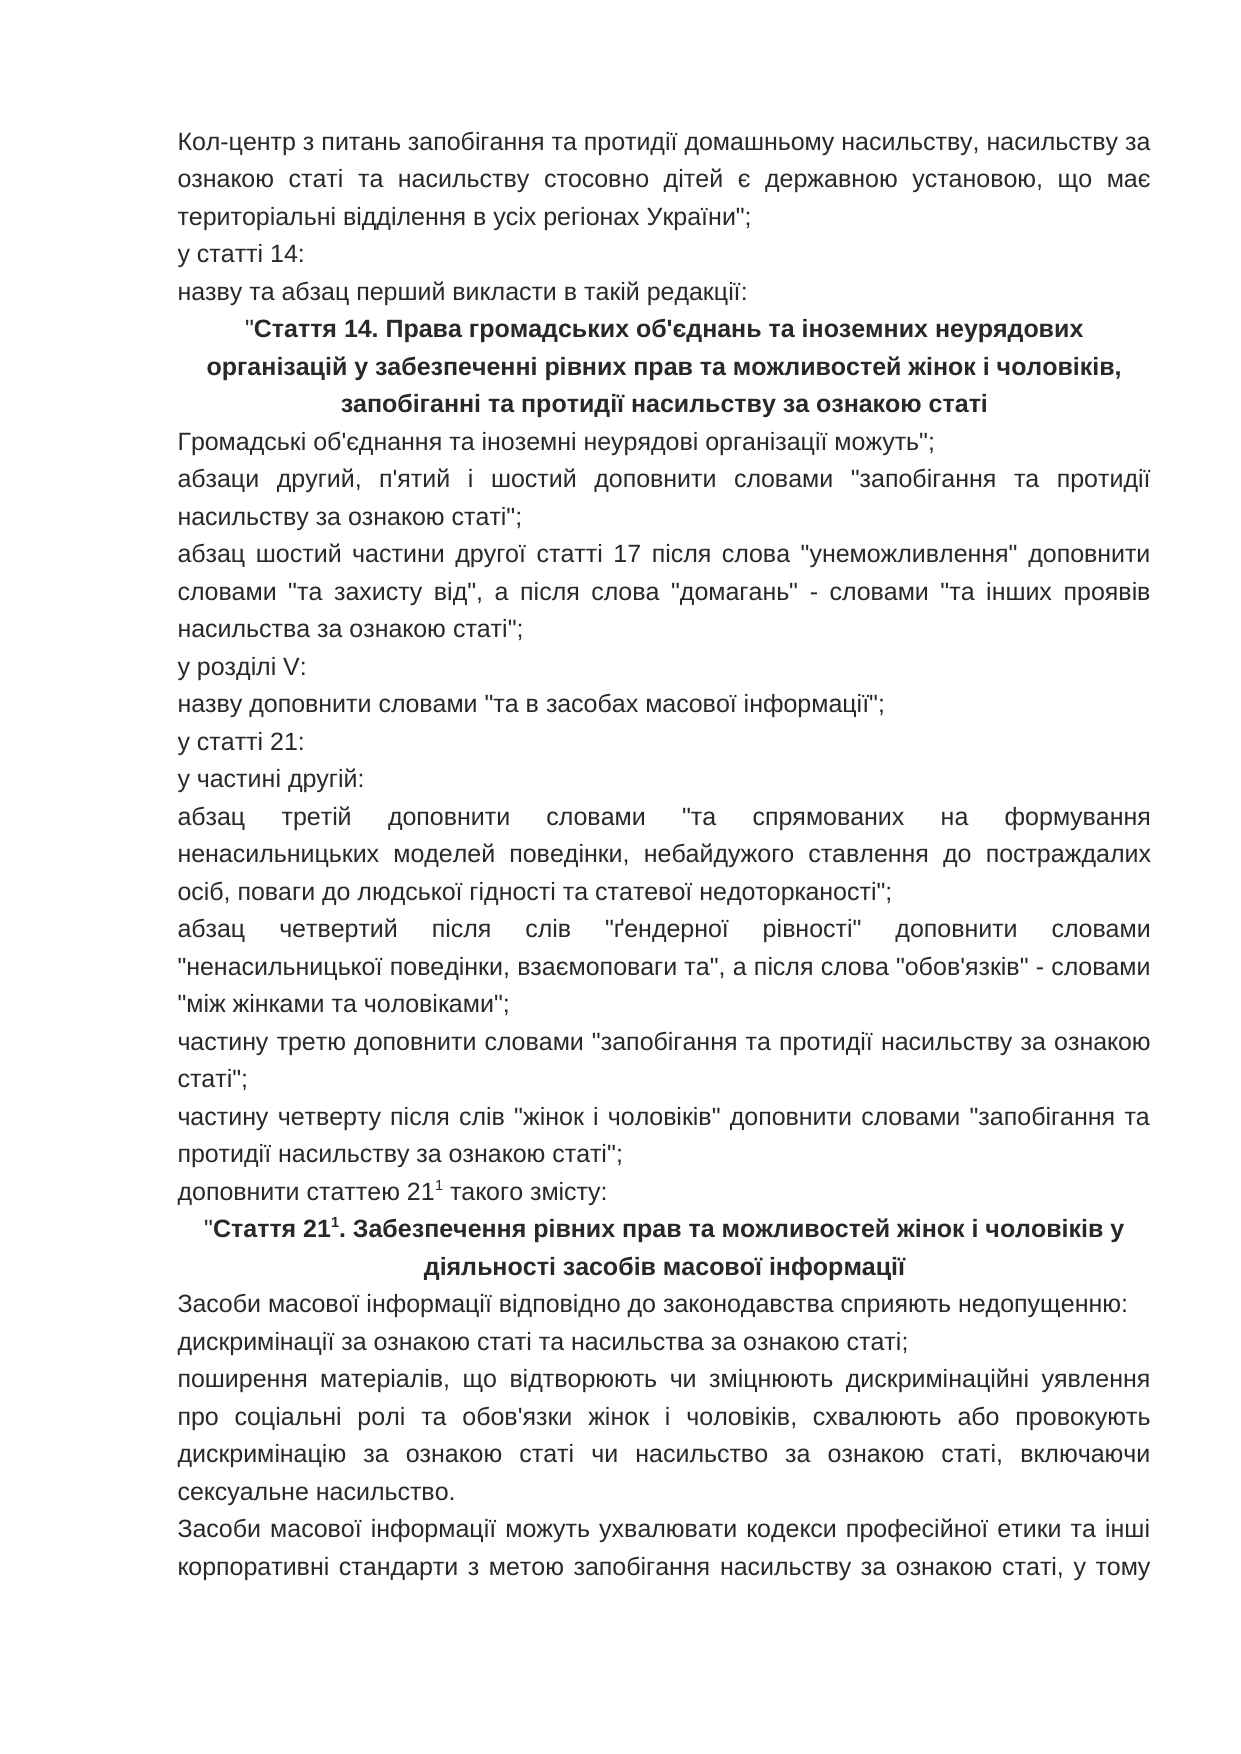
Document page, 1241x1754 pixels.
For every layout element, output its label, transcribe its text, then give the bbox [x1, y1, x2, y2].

text абзаци другий, п'ятий і шостий доповнити словами "запобігання та протидії насильству за ознакою статі"; [177, 456, 1152, 531]
text Засоби масової інформації відповідно до законодавства сприяють недопущенню: [177, 1281, 1152, 1318]
text "Стаття 14. Права громадських об'єднань та іноземних неурядових організацій у забезпеченні рівних прав та можливостей жінок і чоловіків, запобіганні та протидії насильству за ознакою статі [177, 306, 1152, 418]
text поширення матеріалів, що відтворюють чи зміцнюють дискримінаційні уявлення про соціальні ролі та обов'язки жінок і чоловіків, схвалюють або провокують дискримінацію за ознакою статі чи насильство за ознакою статі, включаючи сексуальне насильство. [177, 1356, 1152, 1506]
text назву та абзац перший викласти в такій редакції: [177, 268, 1152, 306]
text у розділі V: [177, 643, 1152, 681]
text дискримінації за ознакою статі та насильства за ознакою статі; [177, 1318, 1152, 1356]
text у частині другій: [177, 756, 1152, 793]
text абзац четвертий після слів "ґендерної рівності" доповнити словами "ненасильницької поведінки, взаємоповаги та", а після слова "обов'язків" - словами "між жінками та чоловіками"; [177, 906, 1152, 1018]
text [177, 1506, 1152, 1581]
text абзац третій доповнити словами "та спрямованих на формування ненасильницьких моделей поведінки, небайдужого ставлення до постраждалих осіб, поваги до людської гідності та статевої недоторканості"; [177, 793, 1152, 906]
text доповнити статтею 211 такого змісту: [177, 1168, 1152, 1206]
text Громадські об'єднання та іноземні неурядові організації можуть"; [177, 418, 1152, 456]
text частину четверту після слів "жінок і чоловіків" доповнити словами "запобігання та протидії насильству за ознакою статі"; [177, 1093, 1152, 1168]
text "Стаття 211. Забезпечення рівних прав та можливостей жінок і чоловіків у діяльності засобів масової інформації [177, 1206, 1152, 1281]
text у статті 21: [177, 718, 1152, 756]
text абзац шостий частини другої статті 17 після слова "унеможливлення" доповнити словами "та захисту від", а після слова "домагань" - словами "та інших проявів насильства за ознакою статі"; [177, 531, 1152, 643]
text частину третю доповнити словами "запобігання та протидії насильству за ознакою статі"; [177, 1018, 1152, 1093]
text назву доповнити словами "та в засобах масової інформації"; [177, 681, 1152, 718]
text Кол-центр з питань запобігання та протидії домашньому насильству, насильству за ознакою статі та насильству стосовно дітей є державною установою, що має територіальні відділення в усіх регіонах України"; [177, 118, 1152, 231]
text у статті 14: [177, 231, 1152, 268]
